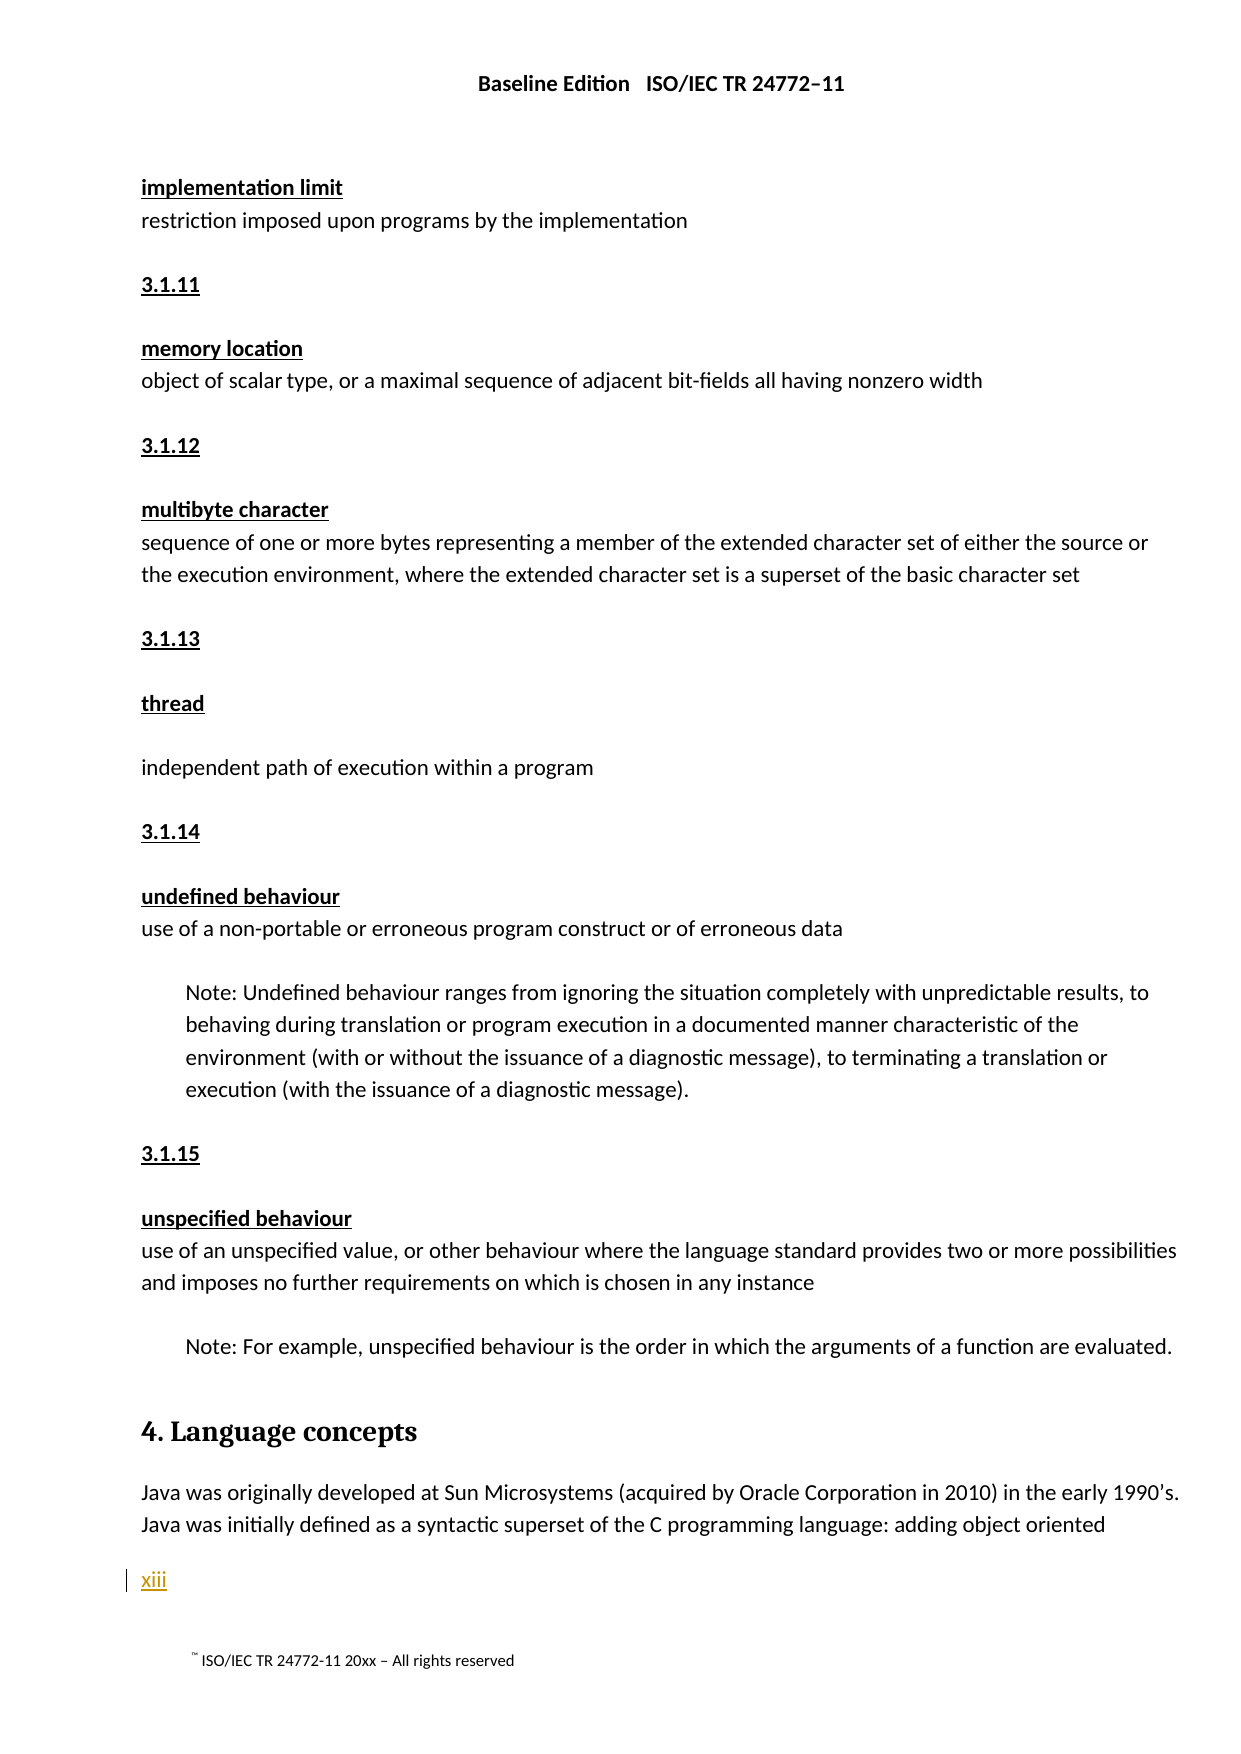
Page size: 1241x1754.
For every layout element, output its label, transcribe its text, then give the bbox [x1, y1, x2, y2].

text 3.1.13 [141, 624, 1182, 652]
text 3.1.15 [141, 1139, 1182, 1167]
text thread [141, 689, 1182, 717]
text implementation limit [141, 173, 1182, 202]
text memory location [141, 334, 1182, 362]
text restriction imposed upon programs by the implementation [141, 206, 1182, 234]
text independent path of execution within a program [141, 753, 1182, 781]
text Note: For example, unspecified behaviour is the order in which the arguments of a function are evaluated. [185, 1332, 1182, 1361]
text unspecified behaviour [141, 1204, 1182, 1232]
text use of a non-portable or erroneous program construct or of erroneous data [141, 914, 1182, 942]
text multibyte character [141, 496, 1182, 524]
text sequence of one or more bytes representing a member of the extended character set of either the source or the execution environment, where the extended character set is a superset of the basic character set [141, 528, 1182, 588]
text Note: Undefined behaviour ranges from ignoring the situation completely with unpredictable results, to behaving during translation or program execution in a documented manner characteristic of the environment (with or without the issuance of a diagnostic message), to terminating a translation or execution (with the issuance of a diagnostic message). [185, 978, 1182, 1103]
text undefined behaviour [141, 882, 1182, 910]
text 3.1.12 [141, 431, 1182, 459]
text 3.1.14 [141, 817, 1182, 846]
text use of an unspecified value, or other behaviour where the language standard provides two or more possibilities and imposes no further requirements on which is chosen in any instance [141, 1236, 1182, 1296]
text 3.1.11 [141, 270, 1182, 298]
text object of scalar type, or a maximal sequence of adjacent bit-fields all having nonzero width [141, 367, 1182, 395]
subtitle 4. Language concepts [141, 1415, 1182, 1448]
